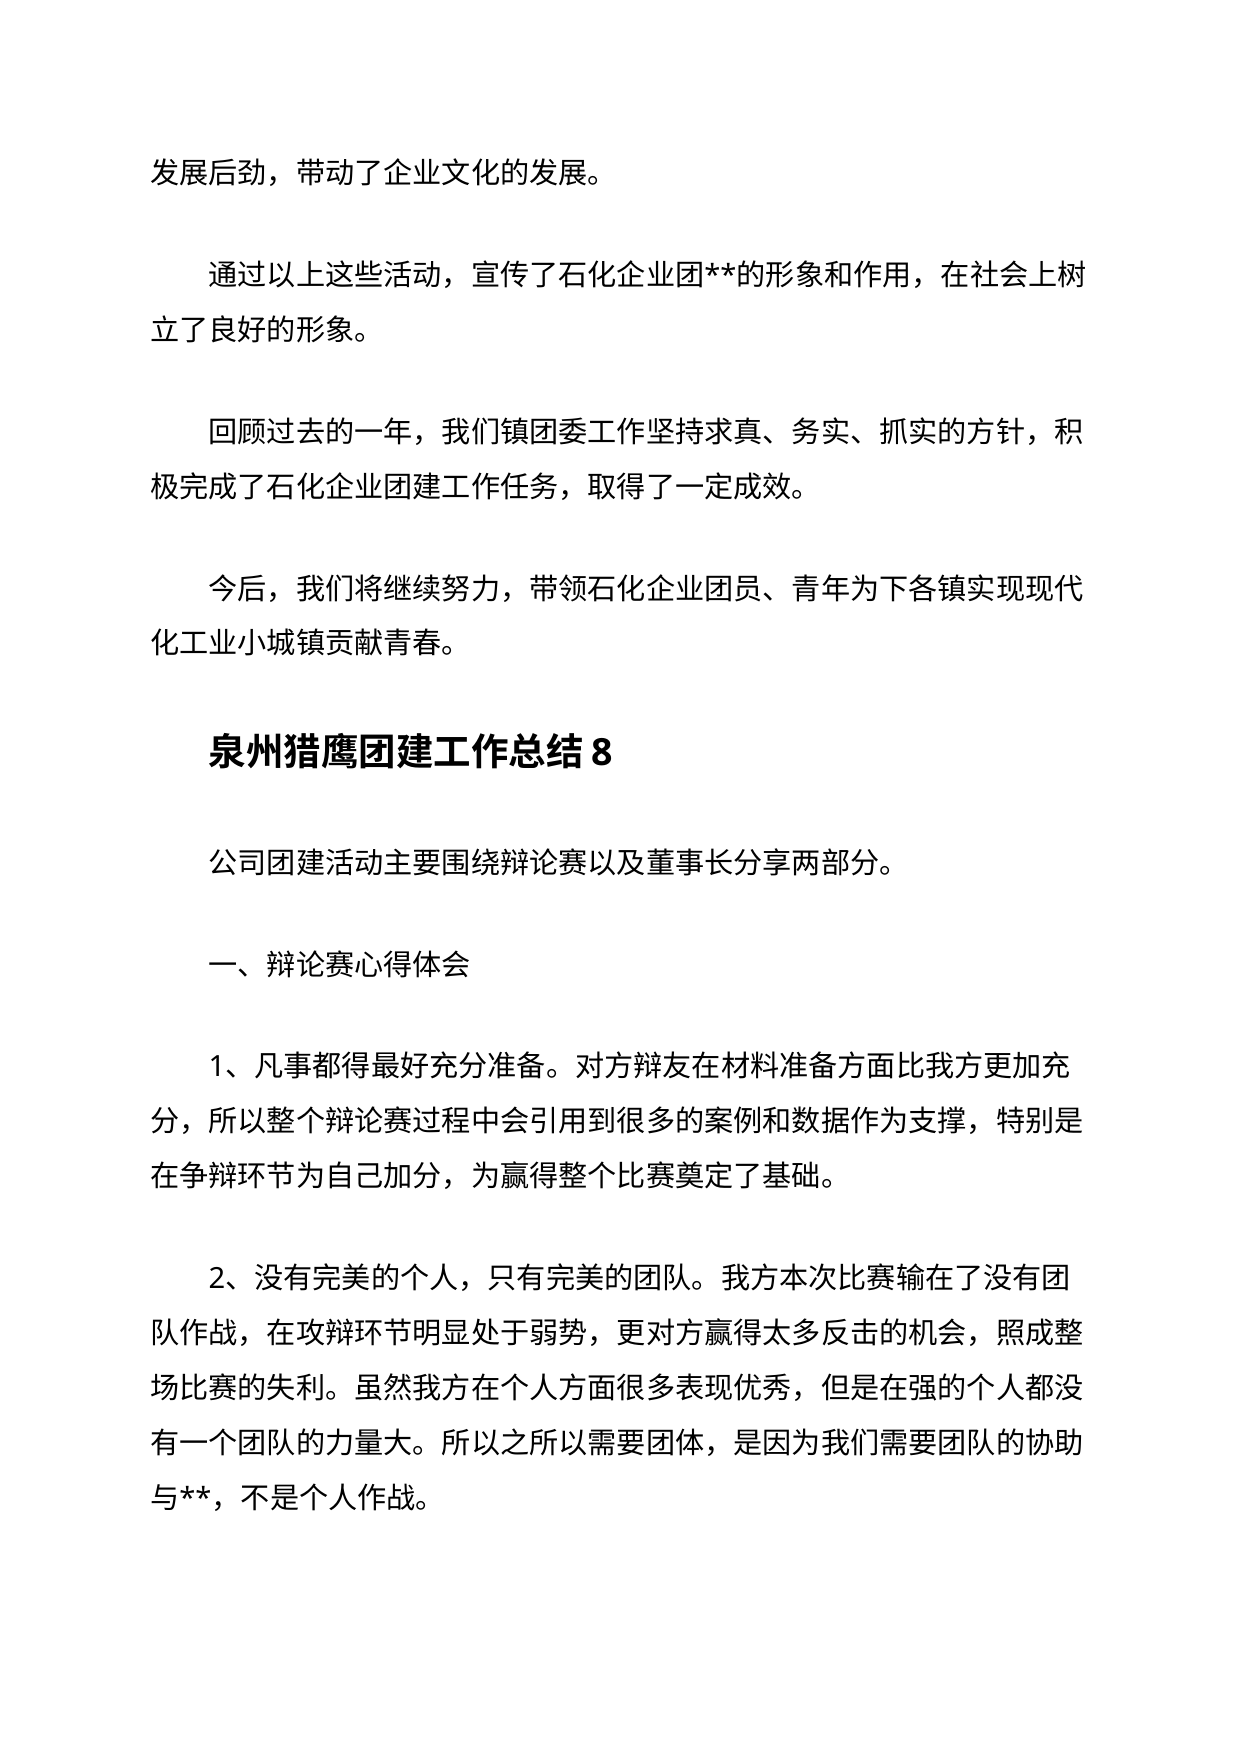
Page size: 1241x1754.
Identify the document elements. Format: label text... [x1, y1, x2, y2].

text 通过以上这些活动，宣传了石化企业团**的形象和作用，在社会上树立了良好的形象。 [150, 252, 1090, 349]
text 一、辩论赛心得体会 [150, 941, 1090, 983]
text 回顾过去的一年，我们镇团委工作坚持求真、务实、抓实的方针，积极完成了石化企业团建工作任务，取得了一定成效。 [150, 408, 1090, 506]
text 2、没有完美的个人，只有完美的团队。我方本次比赛输在了没有团队作战，在攻辩环节明显处于弱势，更对方赢得太多反击的机会，照成整场比赛的失利。虽然我方在个人方面很多表现优秀，但是在强的个人都没有一个团队的力量大。所以之所以需要团体，是因为我们需要团队的协助与**，不是个人作战。 [150, 1255, 1090, 1517]
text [150, 150, 1090, 192]
text 泉州猎鹰团建工作总结8 [150, 722, 1090, 776]
text 今后，我们将继续努力，带领石化企业团员、青年为下各镇实现现代化工业小城镇贡献青春。 [150, 565, 1090, 662]
text 公司团建活动主要围绕辩论赛以及董事长分享两部分。 [150, 839, 1090, 882]
text 1、凡事都得最好充分准备。对方辩友在材料准备方面比我方更加充分，所以整个辩论赛过程中会引用到很多的案例和数据作为支撑，特别是在争辩环节为自己加分，为赢得整个比赛奠定了基础。 [150, 1043, 1090, 1195]
